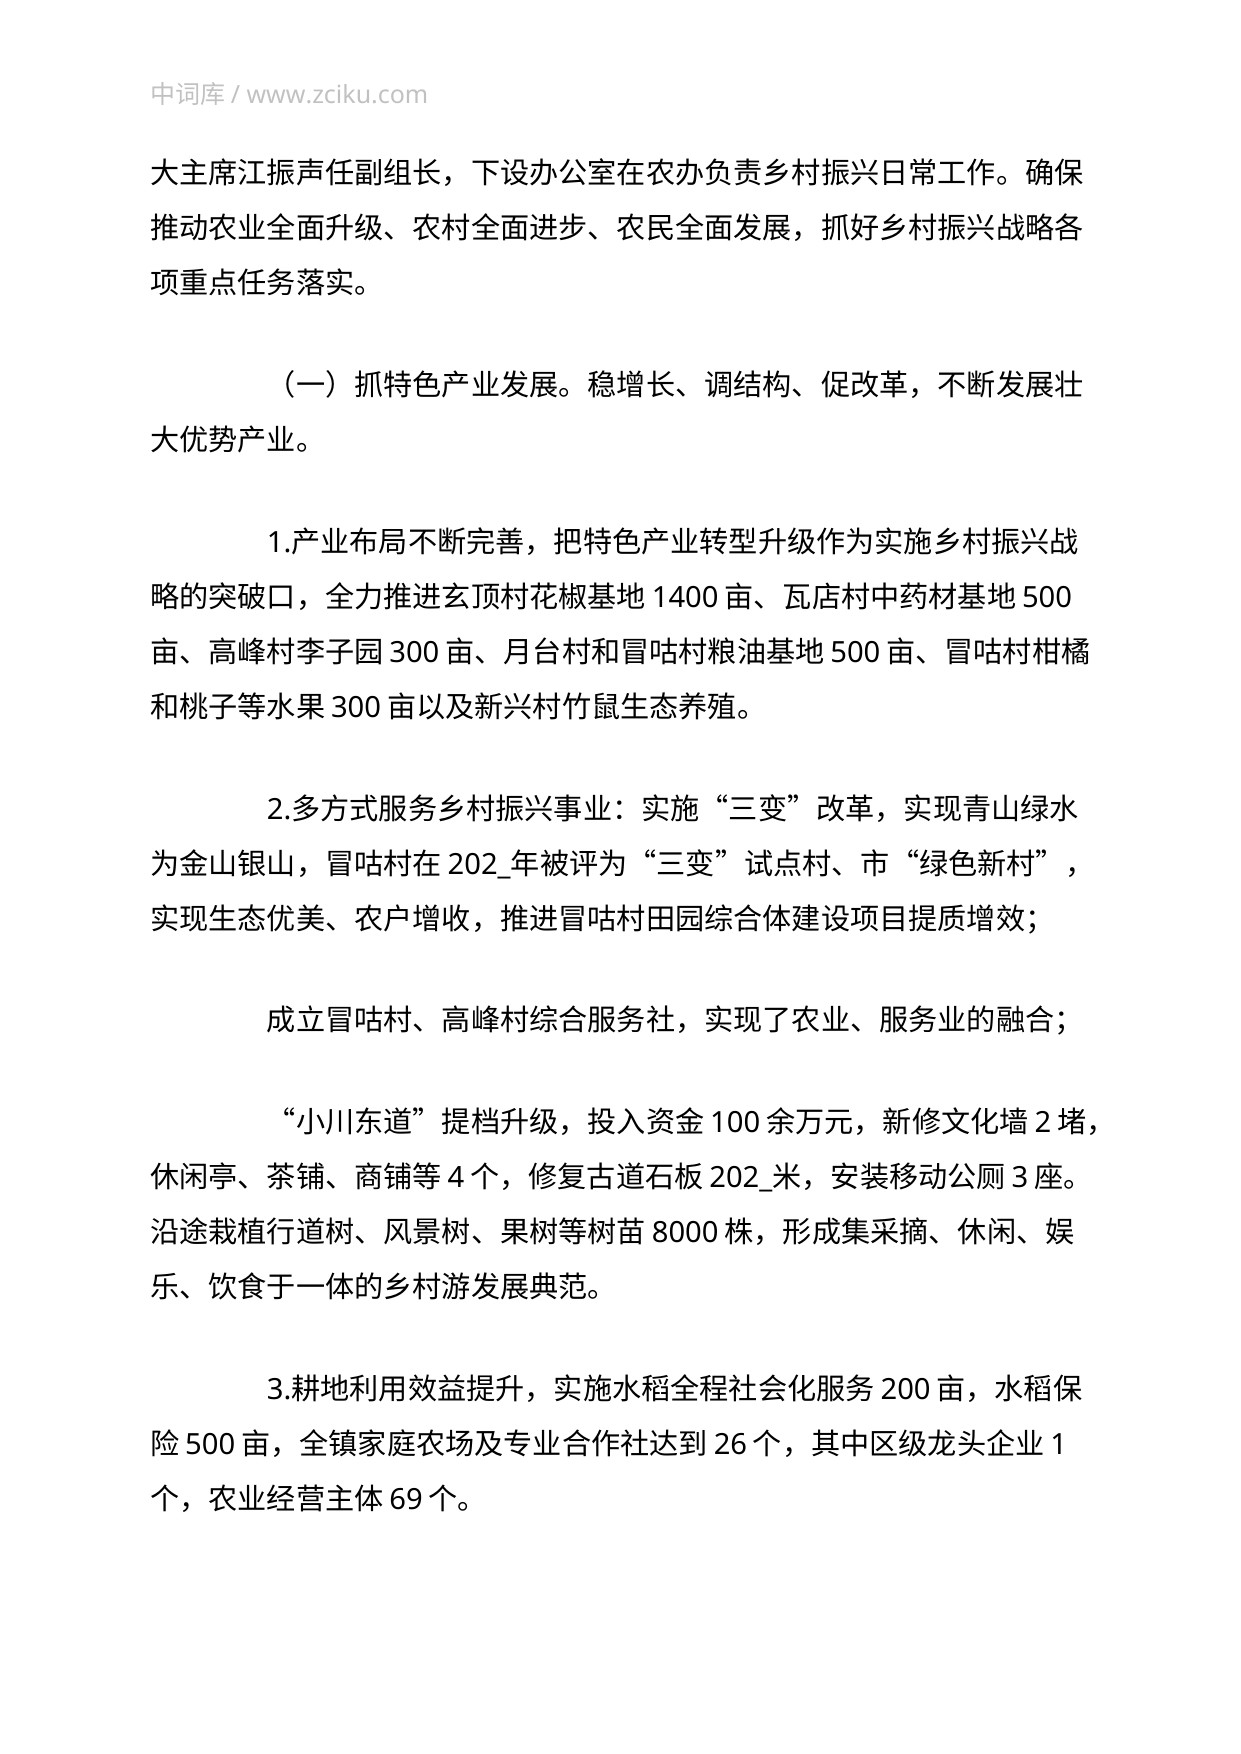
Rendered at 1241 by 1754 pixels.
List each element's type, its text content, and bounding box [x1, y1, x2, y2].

text 3.耕地利用效益提升，实施水稻全程社会化服务200亩，水稻保险500亩，全镇家庭农场及专业合作社达到26个，其中区级龙头企业1个，农业经营主体69个。 [150, 1366, 1090, 1518]
text 2.多方式服务乡村振兴事业：实施“三变”改革，实现青山绿水为金山银山，冒咕村在202_年被评为“三变”试点村、市“绿色新村”，实现生态优美、农户增收，推进冒咕村田园综合体建设项目提质增效； [150, 785, 1090, 937]
text （一）抓特色产业发展。稳增长、调结构、促改革，不断发展壮大优势产业。 [150, 362, 1090, 459]
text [150, 150, 1090, 302]
text 成立冒咕村、高峰村综合服务社，实现了农业、服务业的融合； [150, 997, 1090, 1039]
text “小川东道”提档升级，投入资金100余万元，新修文化墙2堵，休闲亭、茶铺、商铺等4个，修复古道石板202_米，安装移动公厕3座。沿途栽植行道树、风景树、果树等树苗8000株，形成集采摘、休闲、娱乐、饮食于一体的乡村游发展典范。 [150, 1099, 1090, 1306]
text 1.产业布局不断完善，把特色产业转型升级作为实施乡村振兴战略的突破口，全力推进玄顶村花椒基地1400亩、瓦店村中药材基地500亩、高峰村李子园300亩、月台村和冒咕村粮油基地500亩、冒咕村柑橘和桃子等水果300亩以及新兴村竹鼠生态养殖。 [150, 518, 1090, 726]
